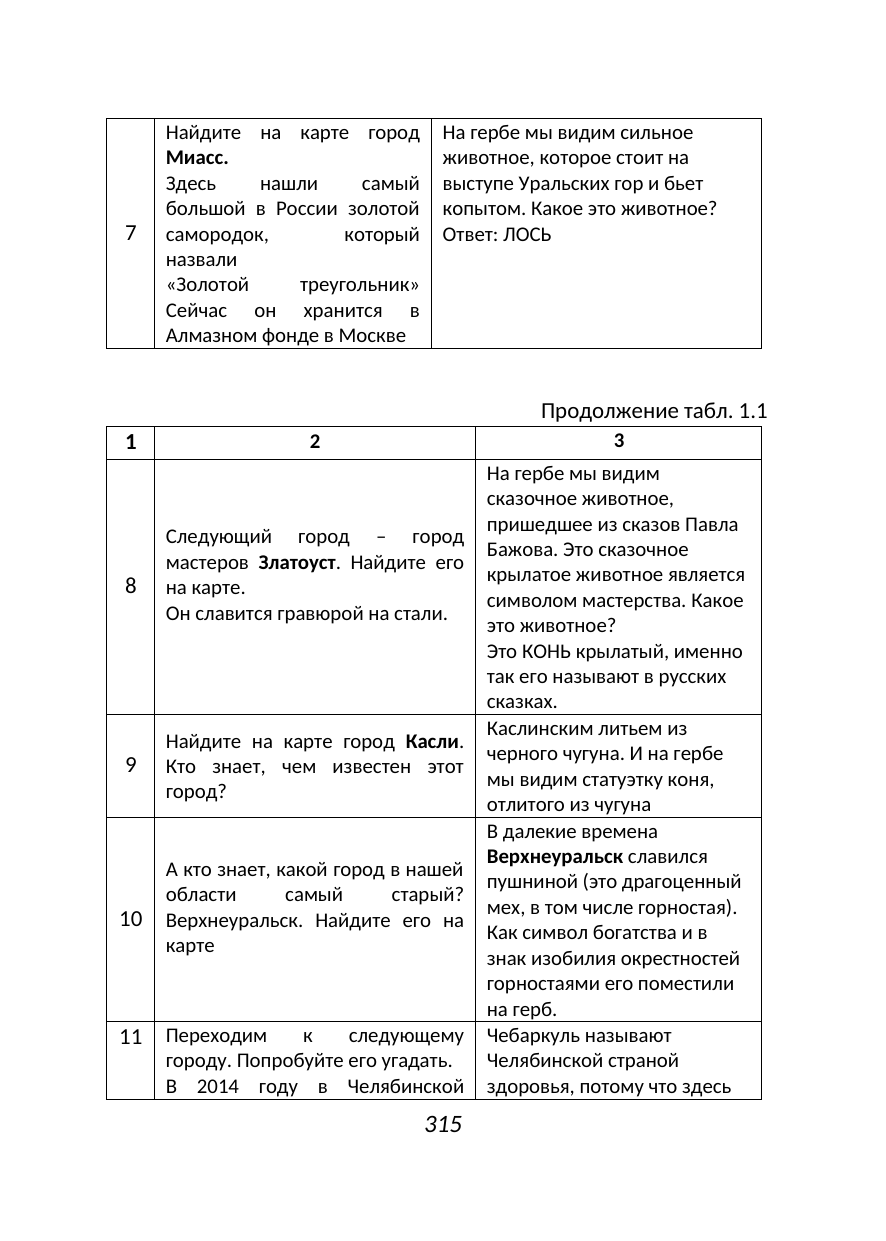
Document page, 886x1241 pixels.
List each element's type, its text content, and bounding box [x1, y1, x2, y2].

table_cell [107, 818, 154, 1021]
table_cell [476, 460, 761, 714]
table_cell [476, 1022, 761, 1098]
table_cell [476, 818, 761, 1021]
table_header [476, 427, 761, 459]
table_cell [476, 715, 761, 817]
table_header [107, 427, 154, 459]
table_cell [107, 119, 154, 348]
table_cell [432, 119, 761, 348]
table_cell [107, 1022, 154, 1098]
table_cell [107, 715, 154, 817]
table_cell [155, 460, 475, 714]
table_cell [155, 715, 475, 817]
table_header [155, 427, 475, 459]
text Продолжение табл. 1.1 [118, 396, 768, 424]
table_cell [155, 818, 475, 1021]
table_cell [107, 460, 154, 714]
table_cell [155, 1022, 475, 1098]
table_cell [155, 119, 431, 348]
